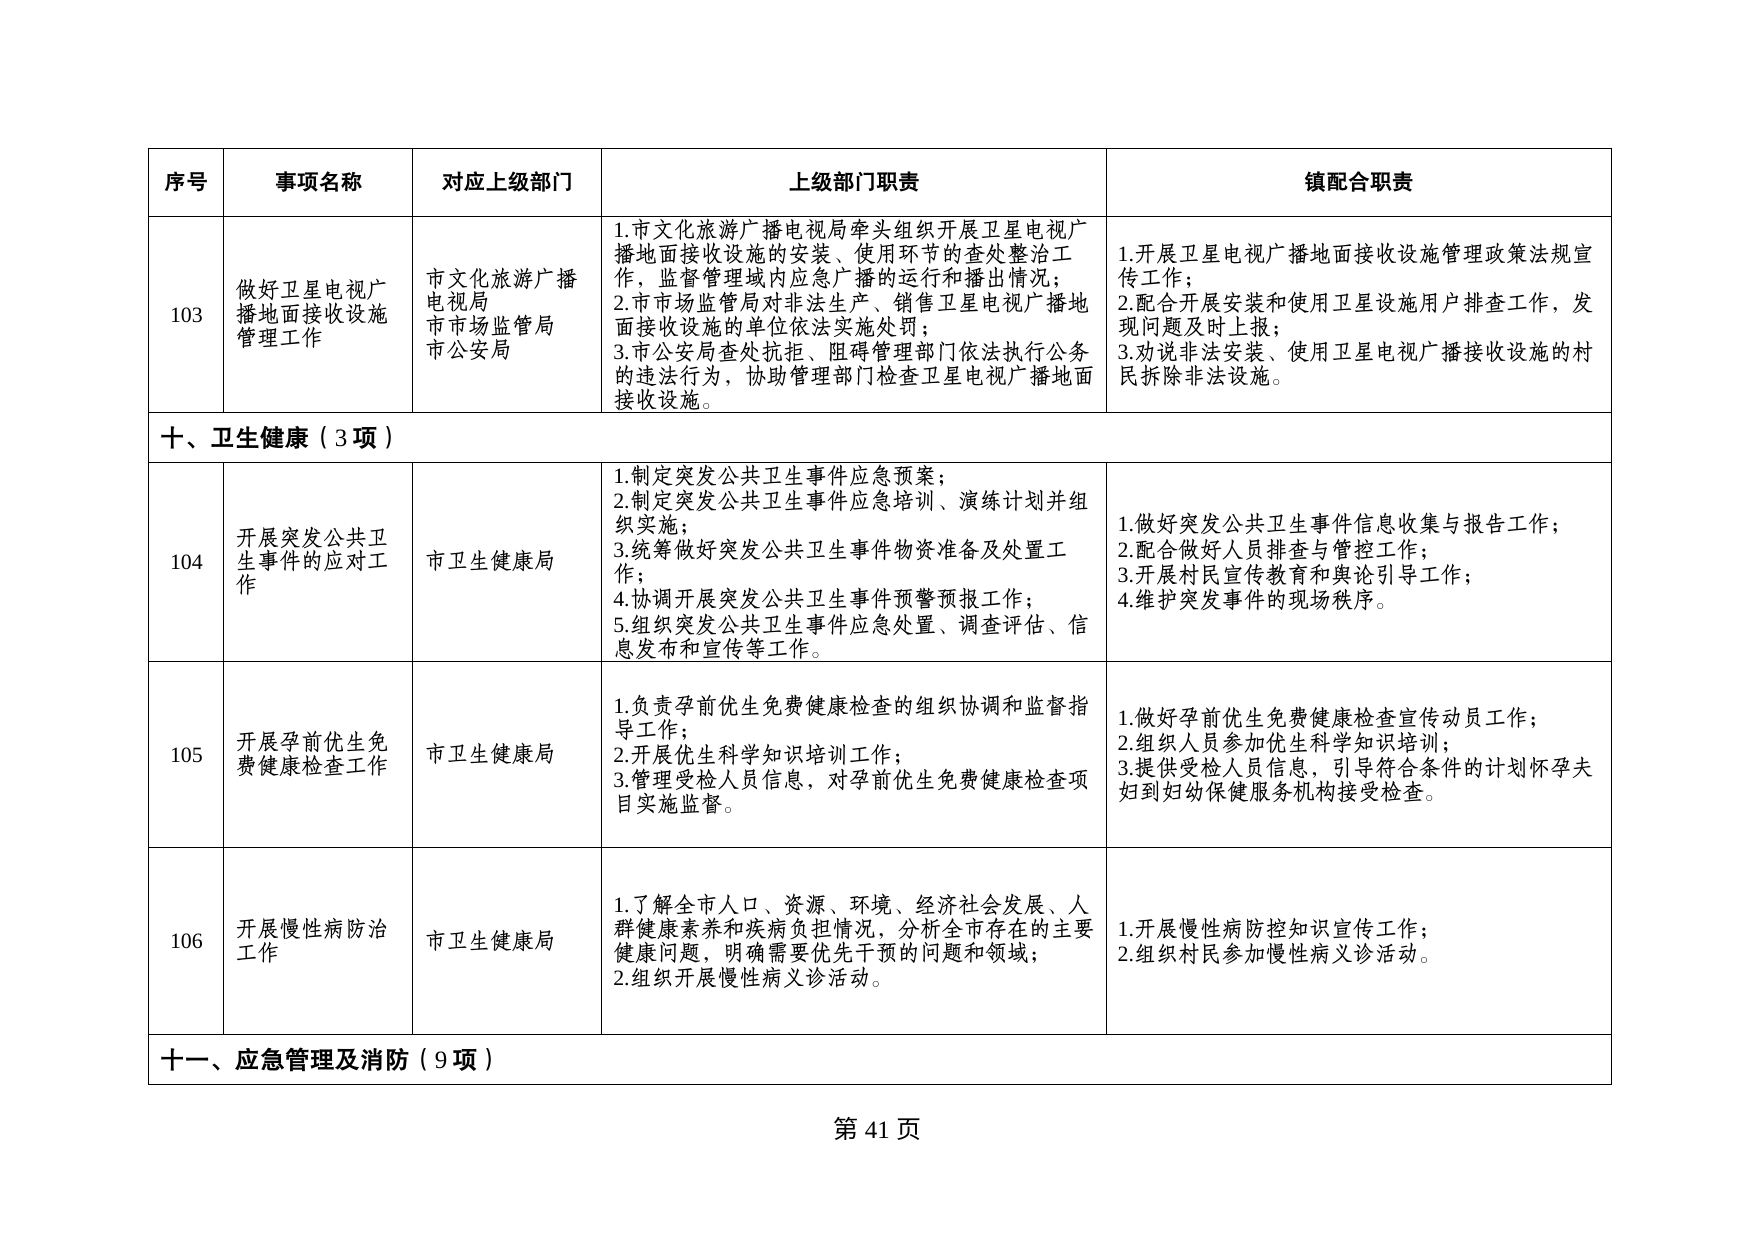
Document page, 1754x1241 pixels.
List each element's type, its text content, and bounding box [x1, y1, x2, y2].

table_header 镇配合职责 [1107, 149, 1611, 216]
table_cell 做好卫星电视广播地面接收设施管理工作 [224, 217, 412, 412]
table_cell 1.做好孕前优生免费健康检查宣传动员工作； 2.组织人员参加优生科学知识培训； 3.提供受检人员信息，引导符合条件的计划怀孕夫妇到妇幼保健服务机构接受检查。 [1107, 662, 1611, 847]
table_cell 十一、应急管理及消防（9项） [149, 1035, 1611, 1084]
table_cell 1.开展慢性病防控知识宣传工作； 2.组织村民参加慢性病义诊活动。 [1107, 848, 1611, 1034]
table_cell 开展慢性病防治工作 [224, 848, 412, 1034]
table_cell 103 [149, 217, 223, 412]
table_cell 市卫生健康局 [413, 848, 601, 1034]
table_header 事项名称 [224, 149, 412, 216]
table_cell 1.市文化旅游广播电视局牵头组织开展卫星电视广播地面接收设施的安装、使用环节的查处整治工作，监督管理域内应急广播的运行和播出情况； 2.市市场监管局对非法生产、销售卫星电视广播地面接收设施的单位依法实施处罚； 3.市公安局查处抗拒、阻碍管理部门依法执行公务的违法行为，协助管理部门检查卫星电视广播地面接收设施。 [602, 217, 1106, 412]
table_cell 市卫生健康局 [413, 463, 601, 661]
table_header 序号 [149, 149, 223, 216]
table_header 对应上级部门 [413, 149, 601, 216]
table_cell 1.了解全市人口、资源、环境、经济社会发展、人群健康素养和疾病负担情况，分析全市存在的主要健康问题，明确需要优先干预的问题和领域； 2.组织开展慢性病义诊活动。 [602, 848, 1106, 1034]
table_cell 1.负责孕前优生免费健康检查的组织协调和监督指导工作； 2.开展优生科学知识培训工作； 3.管理受检人员信息，对孕前优生免费健康检查项目实施监督。 [602, 662, 1106, 847]
table_cell 105 [149, 662, 223, 847]
table_cell 1.做好突发公共卫生事件信息收集与报告工作； 2.配合做好人员排查与管控工作； 3.开展村民宣传教育和舆论引导工作； 4.维护突发事件的现场秩序。 [1107, 463, 1611, 661]
table_cell 市文化旅游广播电视局 市市场监管局 市公安局 [413, 217, 601, 412]
table_cell 开展突发公共卫生事件的应对工作 [224, 463, 412, 661]
table_cell 1.开展卫星电视广播地面接收设施管理政策法规宣传工作； 2.配合开展安装和使用卫星设施用户排查工作，发现问题及时上报； 3.劝说非法安装、使用卫星电视广播接收设施的村民拆除非法设施。 [1107, 217, 1611, 412]
table_cell 1.制定突发公共卫生事件应急预案； 2.制定突发公共卫生事件应急培训、演练计划并组织实施； 3.统筹做好突发公共卫生事件物资准备及处置工作； 4.协调开展突发公共卫生事件预警预报工作； 5.组织突发公共卫生事件应急处置、调查评估、信息发布和宣传等工作。 [602, 463, 1106, 661]
table_cell 开展孕前优生免费健康检查工作 [224, 662, 412, 847]
table_cell 市卫生健康局 [413, 662, 601, 847]
table_cell 106 [149, 848, 223, 1034]
table_header 上级部门职责 [602, 149, 1106, 216]
table_cell 十、卫生健康（3项） [149, 413, 1611, 462]
table_cell 104 [149, 463, 223, 661]
